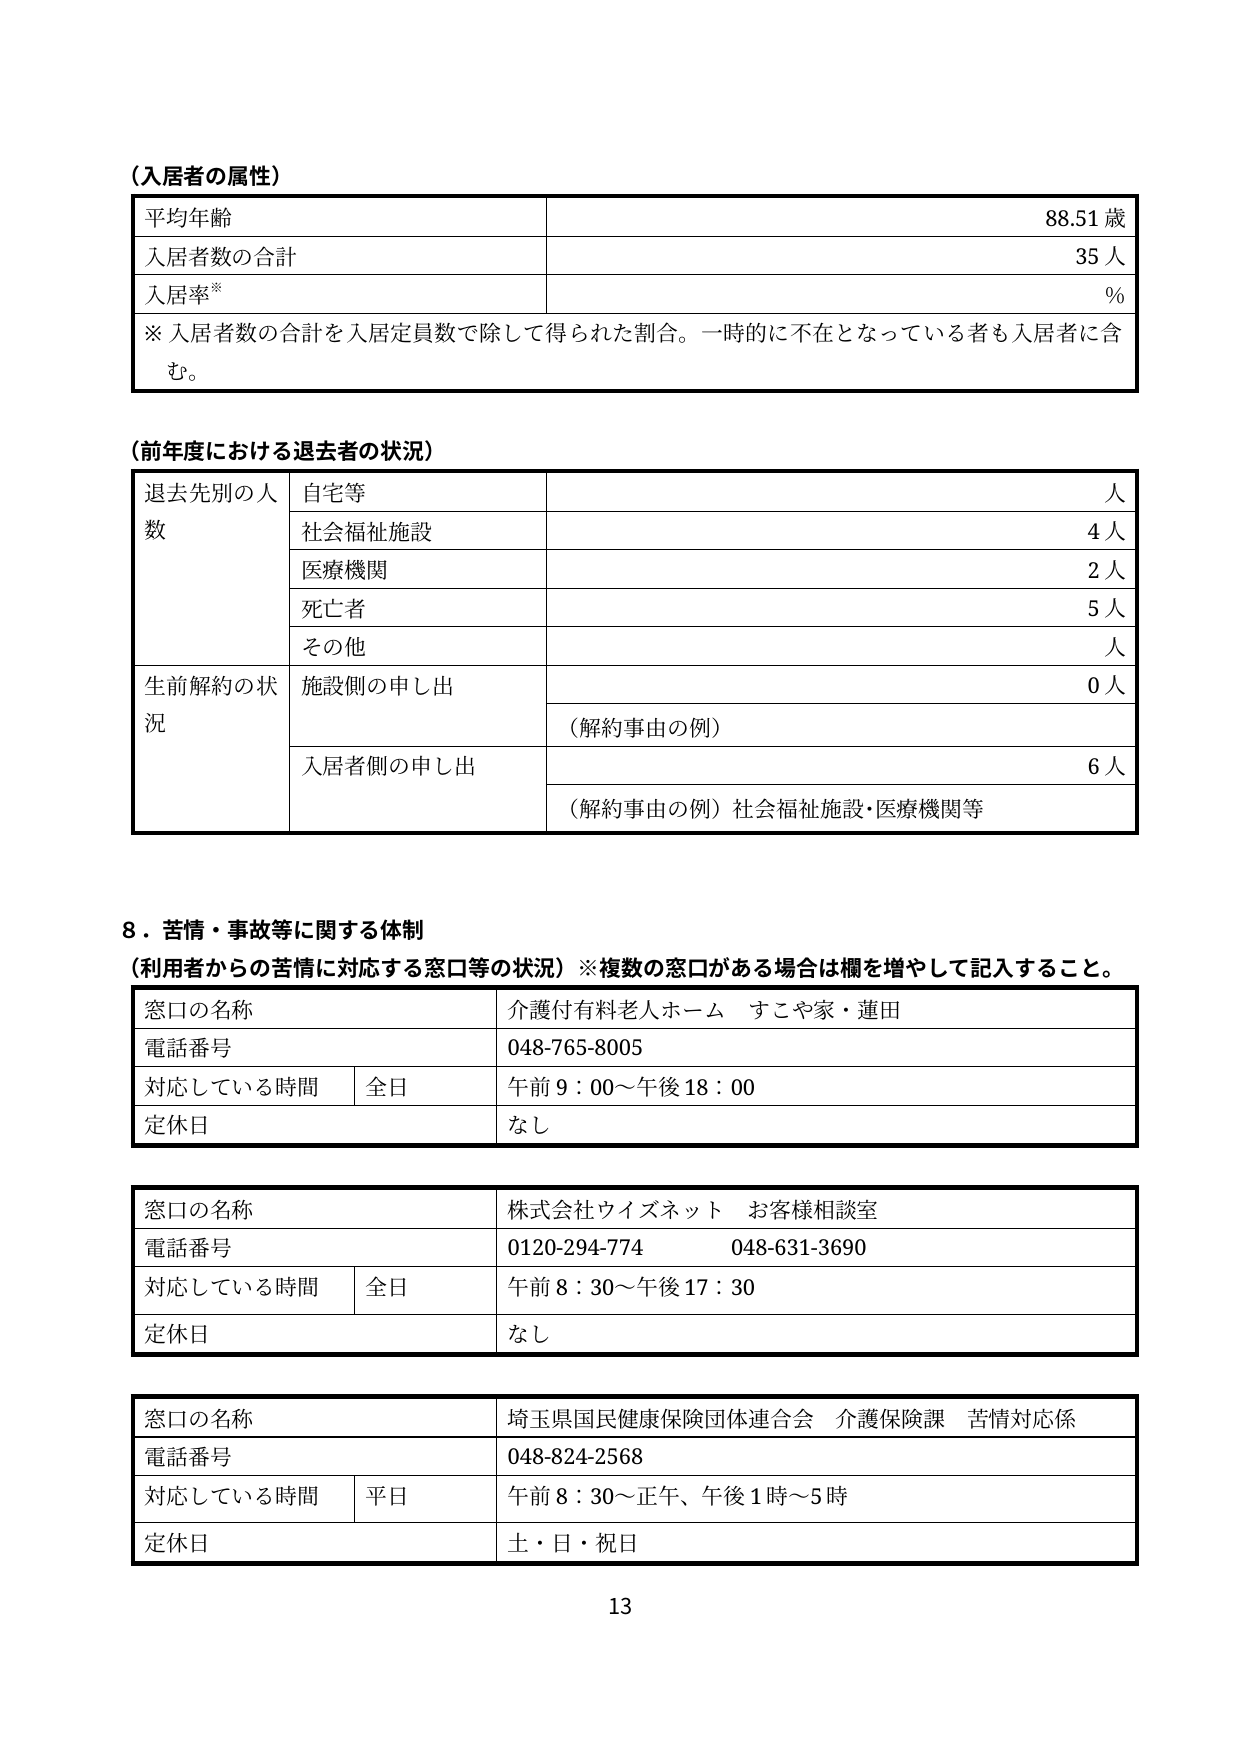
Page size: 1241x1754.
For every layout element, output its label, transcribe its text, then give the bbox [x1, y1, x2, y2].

table_cell 人 [547, 627, 1135, 665]
table_cell 生前解約の状況 [135, 666, 289, 831]
table_cell 午前8：30～午後17：30 [497, 1267, 1135, 1313]
table_cell 0120-294-774 048-631-3690 [497, 1229, 1135, 1266]
table_cell 全日 [355, 1267, 496, 1313]
table_header 窓口の名称 [135, 1190, 496, 1227]
table_cell 048-824-2568 [497, 1438, 1135, 1475]
table_cell なし [497, 1315, 1135, 1352]
table_cell 医療機関 [290, 550, 546, 588]
table_header 平均年齢 [135, 198, 546, 236]
table_cell 対応している時間 [135, 1067, 354, 1104]
table_cell 5人 [547, 589, 1135, 626]
table_cell 35人 [547, 237, 1135, 274]
text （入居者の属性） [118, 156, 1122, 193]
table_header 人 [547, 473, 1135, 511]
table_header 埼玉県国民健康保険団体連合会 介護保険課 苦情対応係 [497, 1399, 1135, 1436]
table_cell 4人 [547, 512, 1135, 549]
text （前年度における退去者の状況） [118, 431, 1122, 468]
table_cell 2人 [547, 550, 1135, 588]
text ８．苦情・事故等に関する体制 [118, 910, 1122, 948]
table_cell 入居率※ [135, 275, 546, 313]
table_header 88.51歳 [547, 198, 1135, 236]
table_cell 施設側の申し出 [290, 666, 546, 746]
table_cell ※ 入居者数の合計を入居定員数で除して得られた割合。一時的に不在となっている者も入居者に含む。 [135, 314, 1135, 389]
table_header 株式会社ウイズネット お客様相談室 [497, 1190, 1135, 1227]
table_cell なし [497, 1106, 1135, 1143]
table_cell 入居者数の合計 [135, 237, 546, 274]
table_cell 6人 [547, 747, 1135, 784]
table_cell 定休日 [135, 1106, 496, 1143]
table_cell 平日 [355, 1476, 496, 1522]
table_cell 午前8：30～正午、午後1時～5時 [497, 1476, 1135, 1522]
table_cell （解約事由の例）社会福祉施設･医療機関等 [547, 785, 1135, 831]
table_cell 対応している時間 [135, 1476, 354, 1522]
table_cell 定休日 [135, 1523, 496, 1561]
table_cell 土・日・祝日 [497, 1523, 1135, 1561]
table_cell 電話番号 [135, 1438, 496, 1475]
table_cell 048-765-8005 [497, 1029, 1135, 1066]
table_cell 電話番号 [135, 1029, 496, 1066]
table_cell 全日 [355, 1067, 496, 1104]
table_cell 入居者側の申し出 [290, 747, 546, 831]
table_header 窓口の名称 [135, 1399, 496, 1436]
table_cell 社会福祉施設 [290, 512, 546, 549]
table_header 退去先別の人数 [135, 473, 289, 665]
table_cell 定休日 [135, 1315, 496, 1352]
table_cell 対応している時間 [135, 1267, 354, 1313]
table_cell 電話番号 [135, 1229, 496, 1266]
table_cell （解約事由の例） [547, 704, 1135, 746]
table_cell 午前9：00～午後18：00 [497, 1067, 1135, 1104]
text （利用者からの苦情に対応する窓口等の状況）※複数の窓口がある場合は欄を増やして記入すること。 [118, 948, 1122, 985]
table_header 窓口の名称 [135, 990, 496, 1027]
table_cell 0人 [547, 666, 1135, 703]
table_header 自宅等 [290, 473, 546, 511]
table_header 介護付有料老人ホーム すこや家・蓮田 [497, 990, 1135, 1027]
table_cell ％ [547, 275, 1135, 313]
table_cell 死亡者 [290, 589, 546, 626]
table_cell その他 [290, 627, 546, 665]
